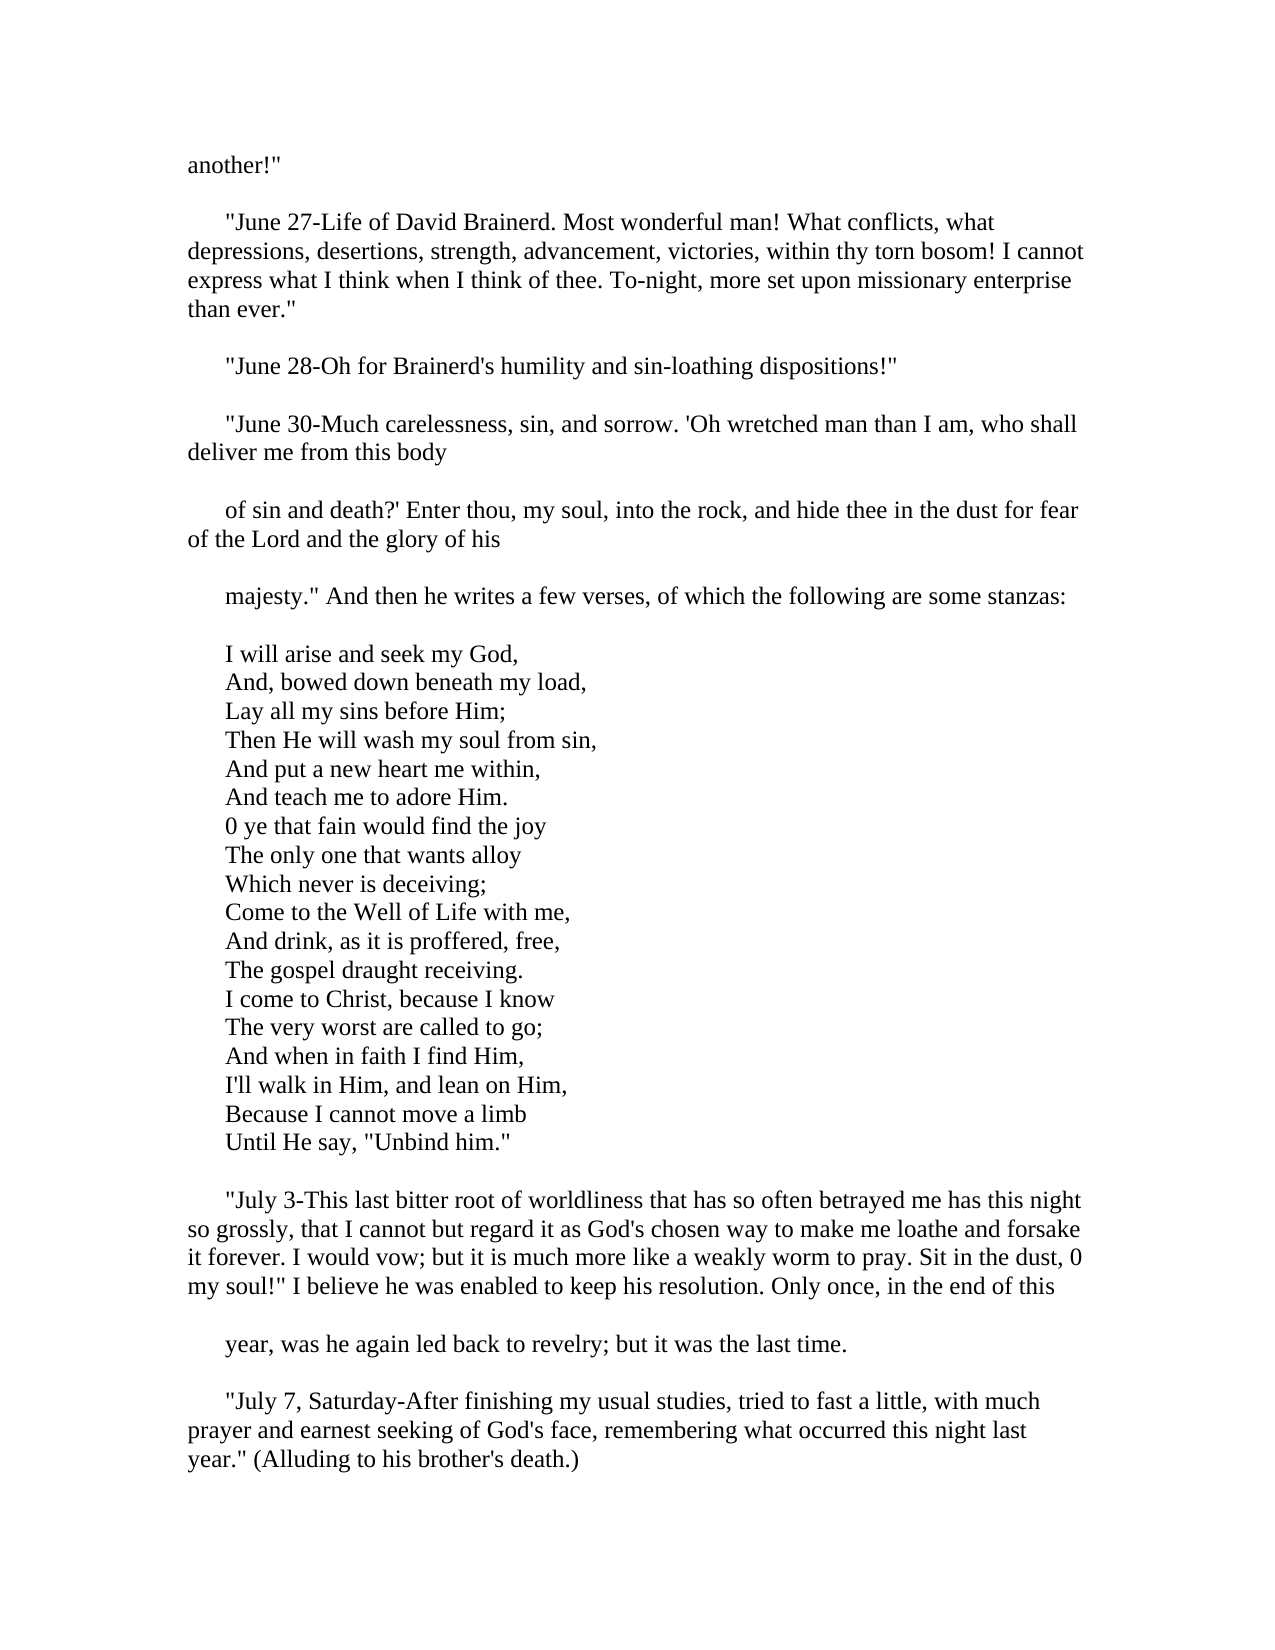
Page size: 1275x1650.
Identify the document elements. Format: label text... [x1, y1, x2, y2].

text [187, 150, 1087, 179]
text And teach me to adore Him. [187, 782, 1087, 811]
text The very worst are called to go; [187, 1012, 1087, 1041]
text 0 ye that fain would find the joy [187, 811, 1087, 840]
text The gospel draught receiving. [187, 955, 1087, 984]
text Lay all my sins before Him; [187, 696, 1087, 725]
text Then He will wash my soul from sin, [187, 725, 1087, 754]
text I come to Christ, because I know [187, 984, 1087, 1012]
text I will arise and seek my God, [187, 639, 1087, 667]
text "June 30-Much carelessness, sin, and sorrow. 'Oh wretched man than I am, who shall deliver me from this body [187, 409, 1087, 466]
text The only one that wants alloy [187, 840, 1087, 869]
text And, bowed down beneath my load, [187, 667, 1087, 696]
text Which never is deceiving; [187, 869, 1087, 897]
text And drink, as it is proffered, free, [187, 926, 1087, 955]
text "June 28-Oh for Brainerd's humility and sin-loathing dispositions!" [187, 351, 1087, 380]
text And put a new heart me within, [187, 754, 1087, 782]
text "July 7, Saturday-After finishing my usual studies, tried to fast a little, with much prayer and earnest seeking of God's face, remembering what occurred this night last year." (Alluding to his brother's death.) [187, 1386, 1087, 1472]
text "July 3-This last bitter root of worldliness that has so often betrayed me has this night so grossly, that I cannot but regard it as God's chosen way to make me loathe and forsake it forever. I would vow; but it is much more like a weakly worm to pray. Sit in the dust, 0 my soul!" I believe he was enabled to keep his resolution. Only once, in the end of this [187, 1185, 1087, 1300]
text Until He say, "Unbind him." [187, 1127, 1087, 1156]
text And when in faith I find Him, [187, 1041, 1087, 1070]
text majesty." And then he writes a few verses, of which the following are some stanzas: [187, 581, 1087, 610]
text I'll walk in Him, and lean on Him, [187, 1070, 1087, 1099]
text Because I cannot move a limb [187, 1099, 1087, 1127]
text "June 27-Life of David Brainerd. Most wonderful man! What conflicts, what depressions, desertions, strength, advancement, victories, within thy torn bosom! I cannot express what I think when I think of thee. To-night, more set upon missionary enterprise than ever." [187, 207, 1087, 322]
text Come to the Well of Life with me, [187, 897, 1087, 926]
text of sin and death?' Enter thou, my soul, into the rock, and hide thee in the dust for fear of the Lord and the glory of his [187, 495, 1087, 552]
text year, was he again led back to revelry; but it was the last time. [187, 1329, 1087, 1357]
